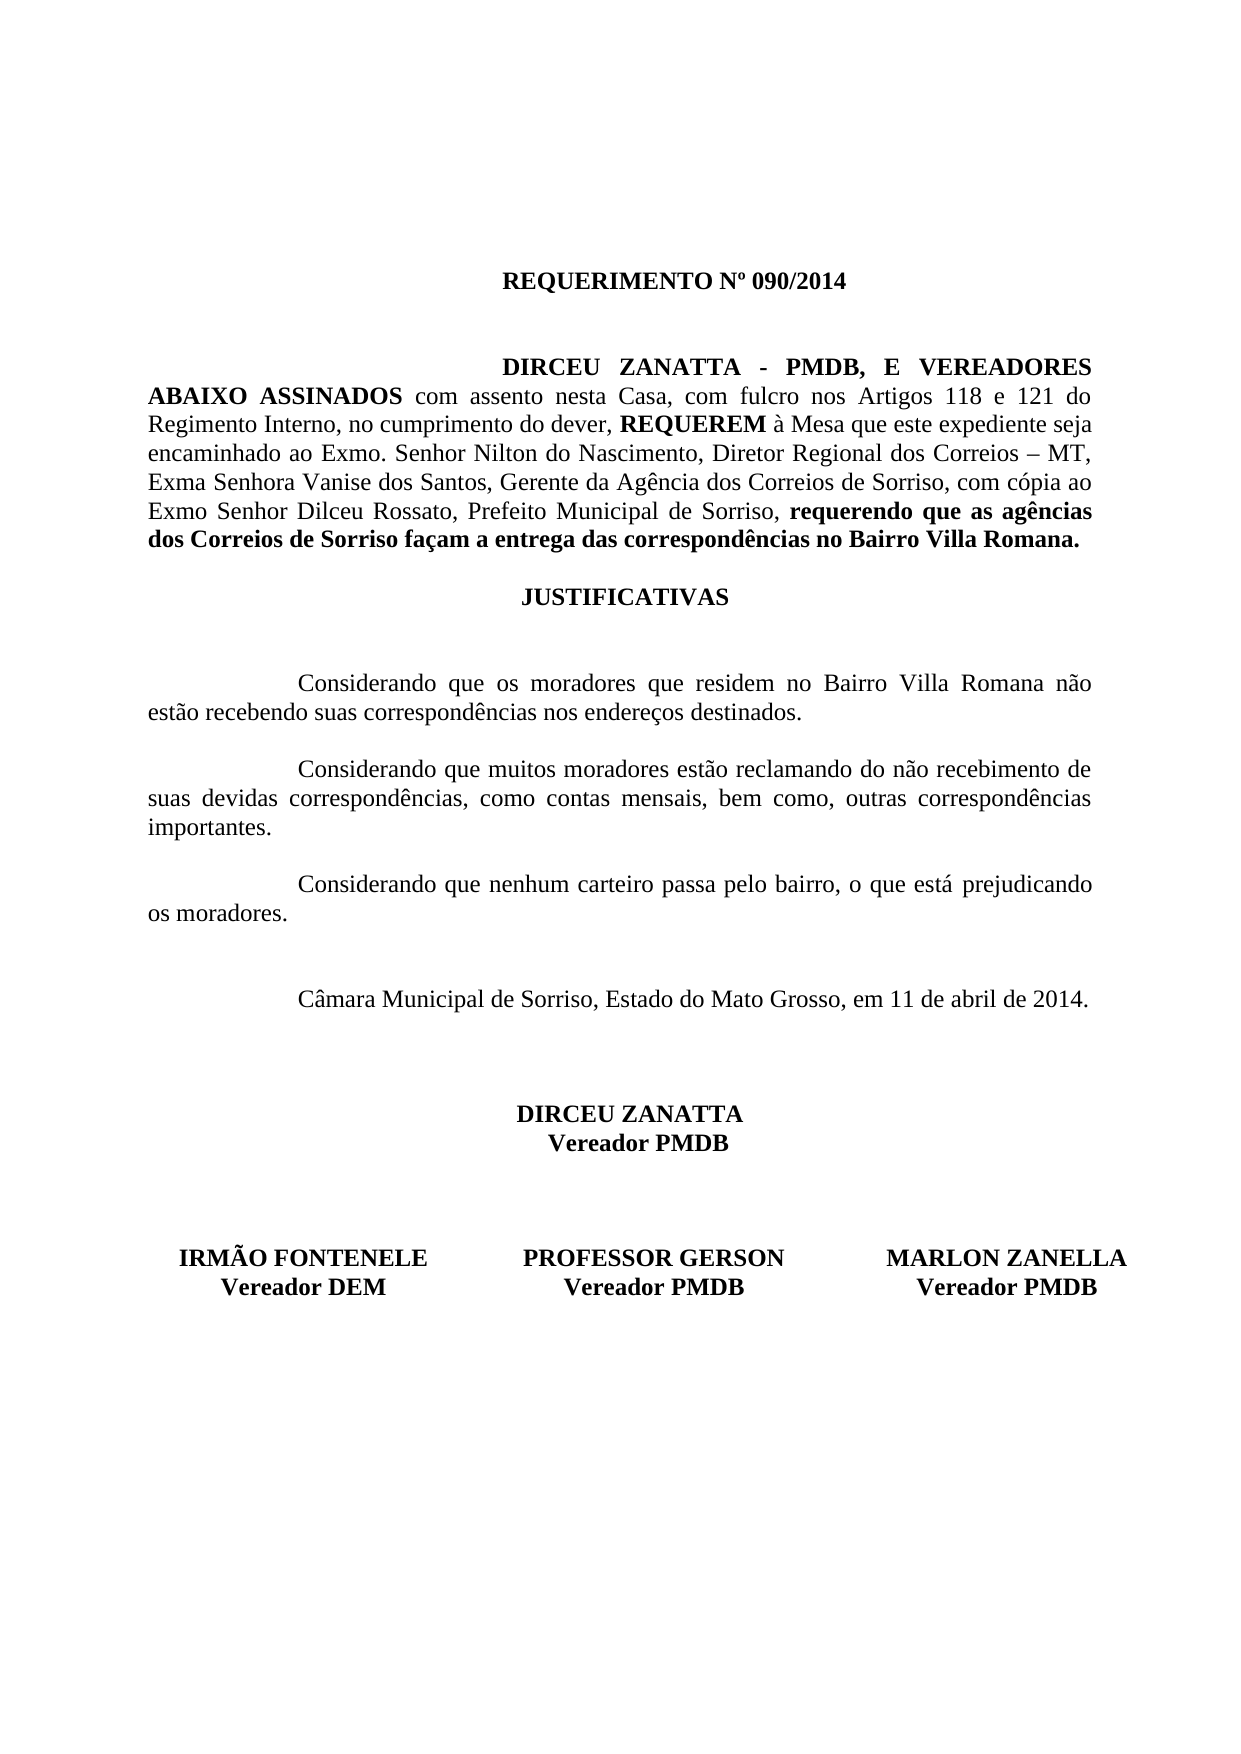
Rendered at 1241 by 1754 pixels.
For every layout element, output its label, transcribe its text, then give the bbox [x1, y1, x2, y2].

text Câmara Municipal de Sorriso, Estado do Mato Grosso, em 11 de abril de 2014. [148, 984, 1092, 1013]
text DIRCEU ZANATTA [148, 1099, 1092, 1128]
table_header PROFESSOR GERSON Vereador PMDB [466, 1215, 841, 1346]
text Considerando que nenhum carteiro passa pelo bairro, o que está prejudicando os moradores. [148, 869, 1092, 927]
text JUSTIFICATIVAS [148, 582, 1102, 611]
text Vereador PMDB [148, 1128, 1092, 1157]
table_header IRMÃO FONTENELE Vereador DEM [140, 1215, 466, 1346]
text REQUERIMENTO Nº 090/2014 [148, 266, 1092, 294]
text DIRCEU ZANATTA - PMDB, E VEREADORES ABAIXO ASSINADOS com assento nesta Casa, com fulcro nos Artigos 118 e 121 do Regimento Interno, no cumprimento do dever, REQUEREM à Mesa que este expediente seja encaminhado ao Exmo. Senhor Nilton do Nascimento, Diretor Regional dos Correios – MT, Exma Senhora Vanise dos Santos, Gerente da Agência dos Correios de Sorriso, com cópia ao Exmo Senhor Dilceu Rossato, Prefeito Municipal de Sorriso, requerendo que as agências dos Correios de Sorriso façam a entrega das correspondências no Bairro Villa Romana. [148, 352, 1092, 553]
text Considerando que muitos moradores estão reclamando do não recebimento de suas devidas correspondências, como contas mensais, bem como, outras correspondências importantes. [148, 754, 1092, 841]
text Considerando que os moradores que residem no Bairro Villa Romana não estão recebendo suas correspondências nos endereços destinados. [148, 668, 1092, 726]
table_header MARLON ZANELLA Vereador PMDB [841, 1215, 1172, 1346]
